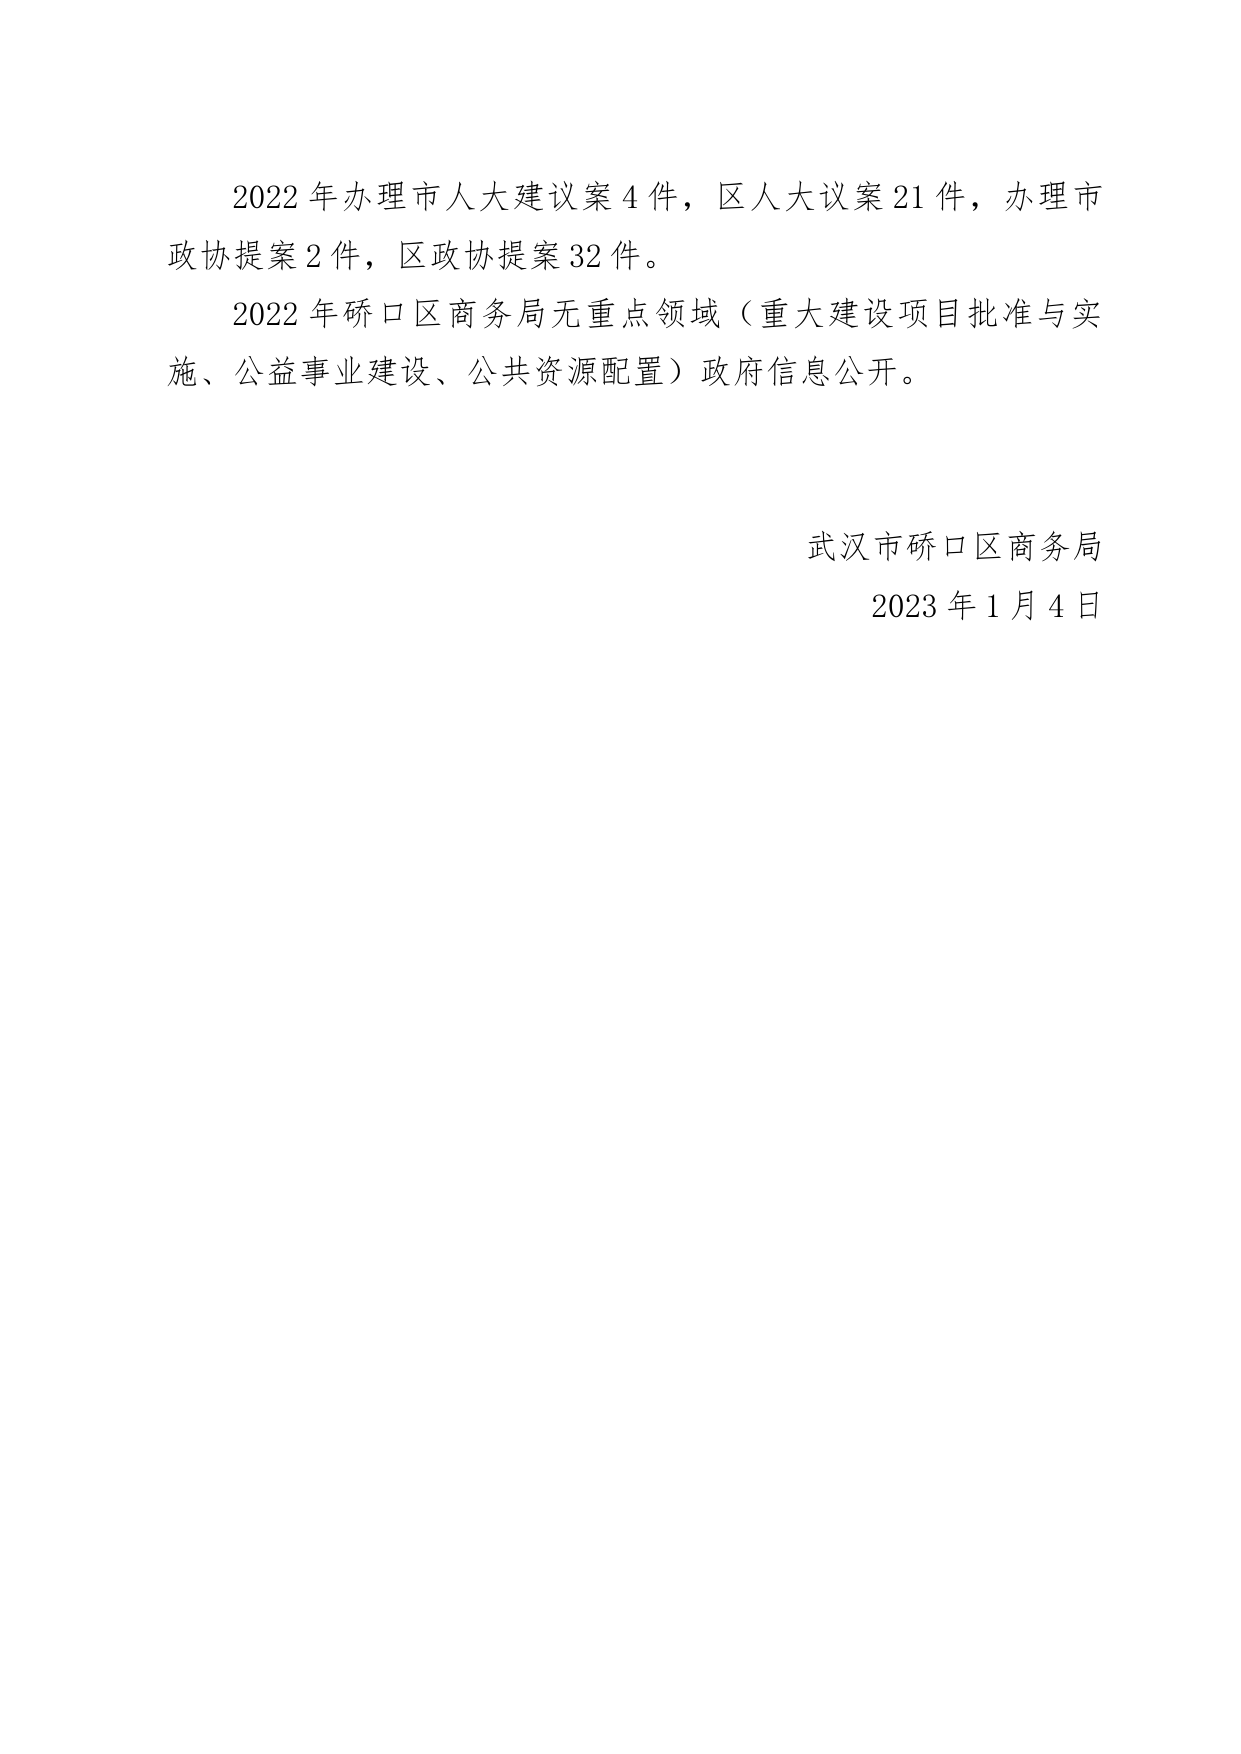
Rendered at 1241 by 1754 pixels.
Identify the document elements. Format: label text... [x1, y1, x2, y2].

text 2023年1月4日 [165, 570, 1104, 629]
text 2022年办理市人大建议案4件，区人大议案21件，办理市政协提案2件，区政协提案32件。 [165, 162, 1104, 279]
text 2022年硚口区商务局无重点领域（重大建设项目批准与实施、公益事业建设、公共资源配置）政府信息公开。 [165, 279, 1104, 395]
text 武汉市硚口区商务局 [165, 512, 1104, 570]
